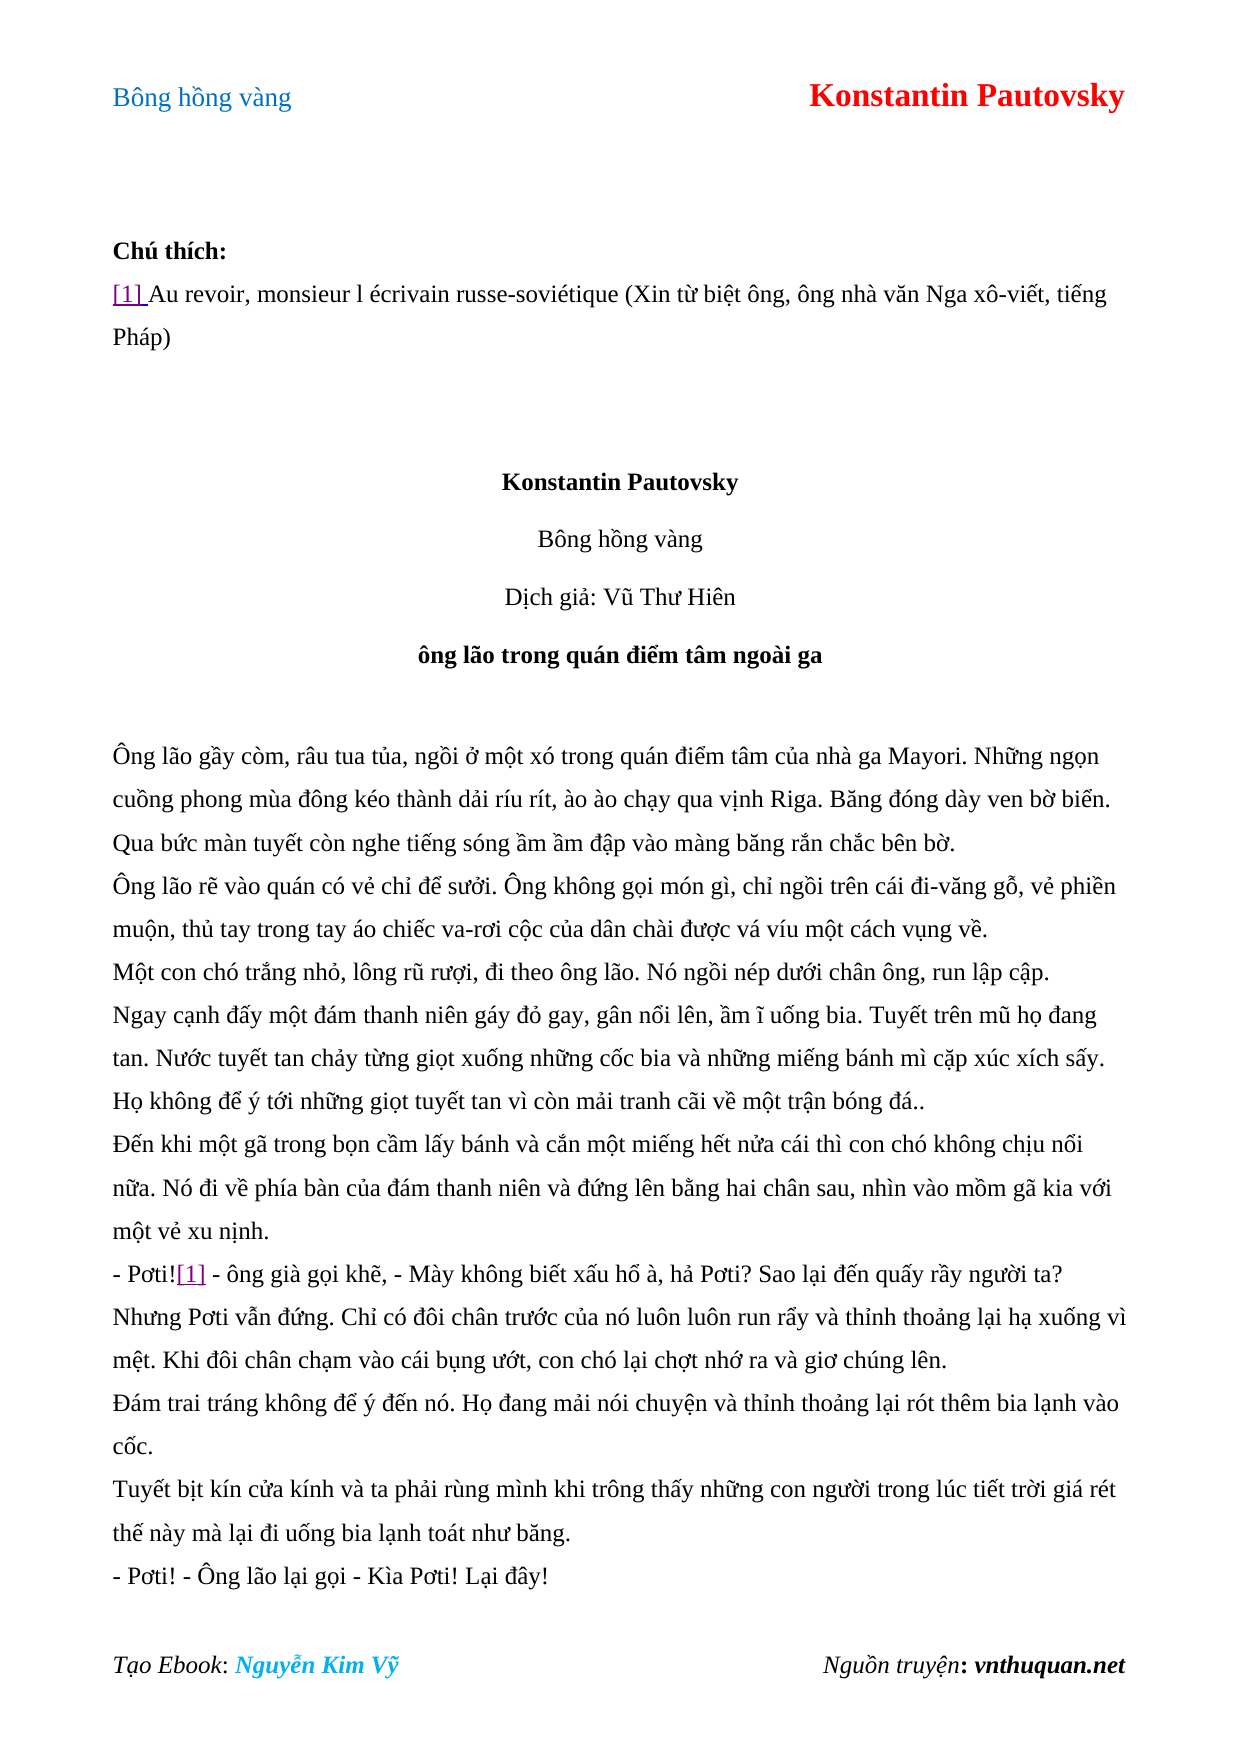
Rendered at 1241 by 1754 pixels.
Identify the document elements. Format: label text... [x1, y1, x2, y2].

text Dịch giả: Vũ Thư Hiên [112, 582, 1128, 611]
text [112, 698, 1128, 1589]
text Bông hồng vàng [112, 524, 1128, 553]
text ông lão trong quán điểm tâm ngoài ga [112, 640, 1128, 669]
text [112, 150, 1128, 394]
text Konstantin Pautovsky [112, 467, 1128, 495]
